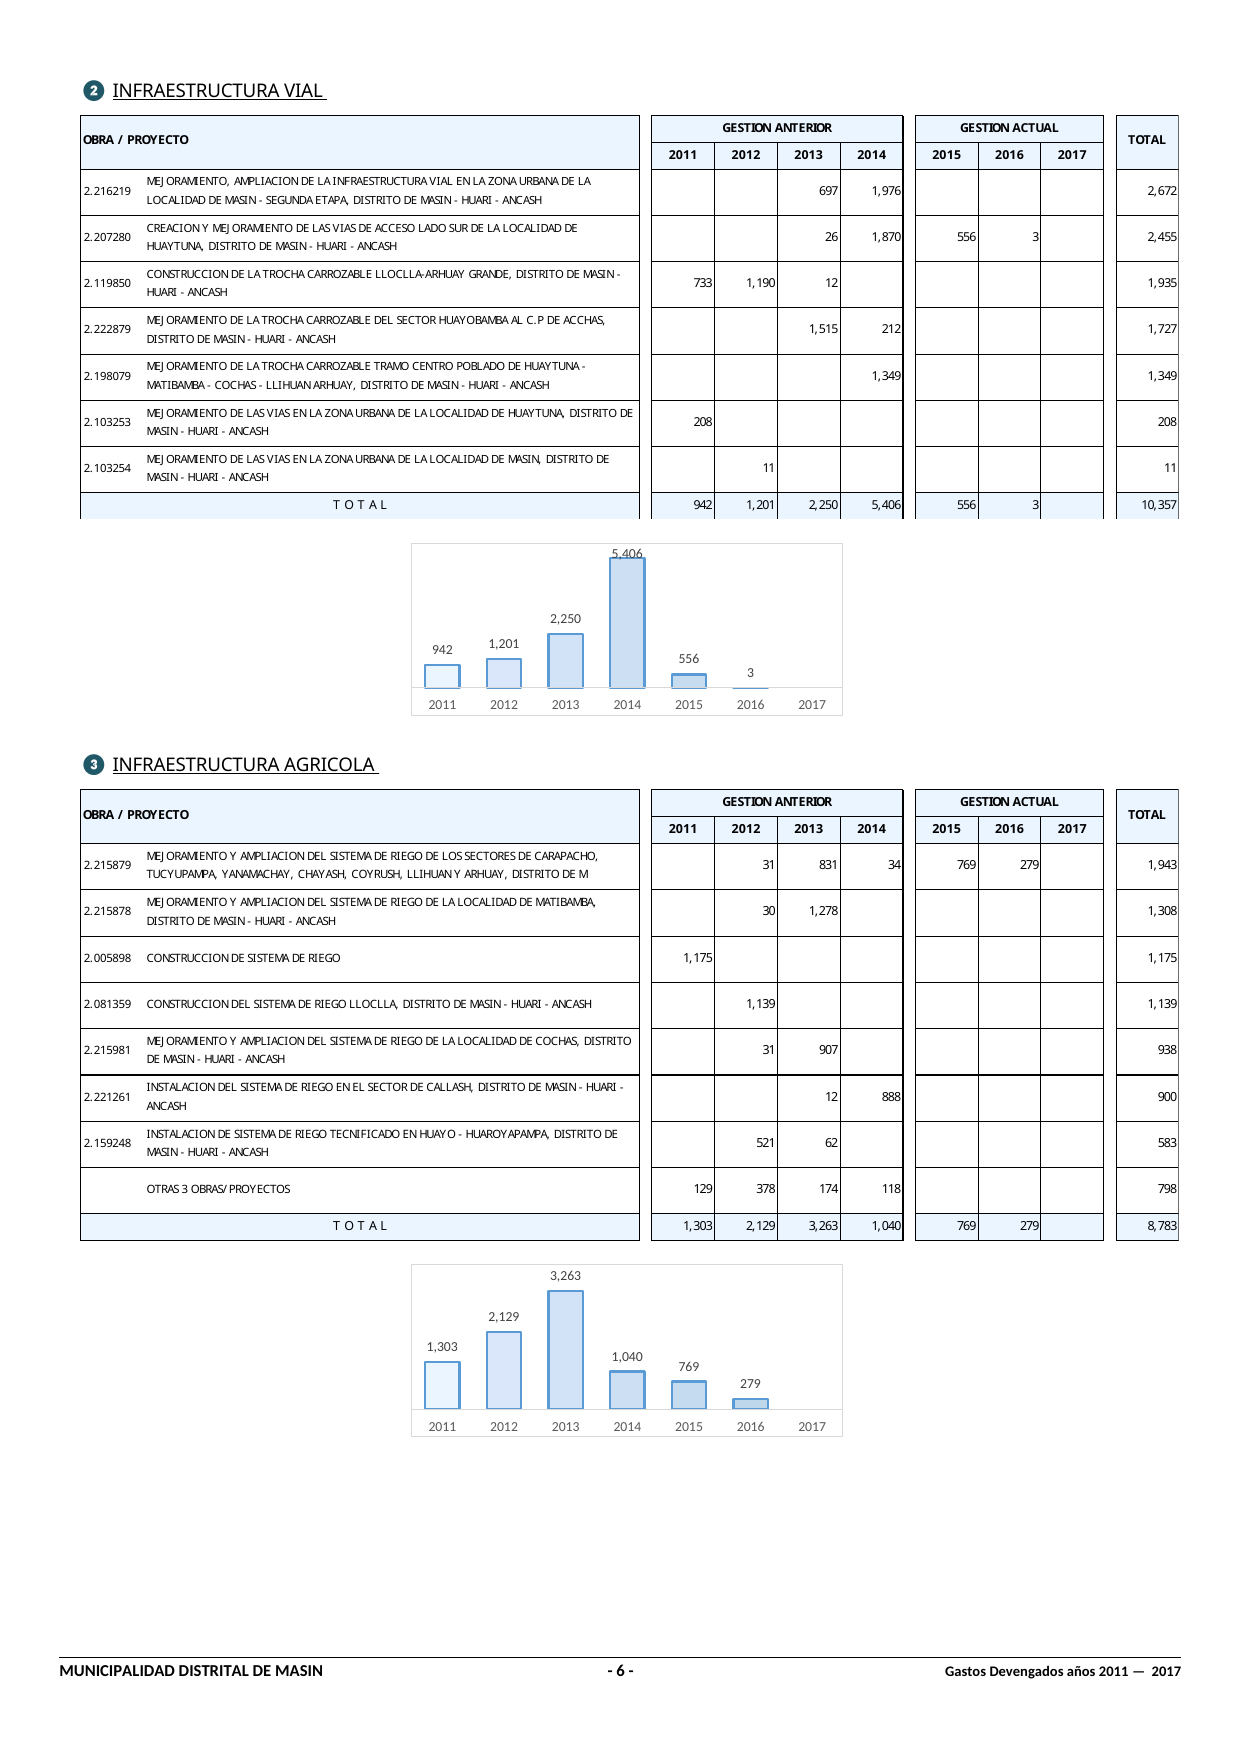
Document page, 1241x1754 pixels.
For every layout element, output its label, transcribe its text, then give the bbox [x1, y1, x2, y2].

table_header ❷ INFRAESTRUCTURA VIAL [59, 71, 1195, 722]
table_header ❸ INFRAESTRUCTURA AGRICOLA [59, 745, 1195, 1443]
